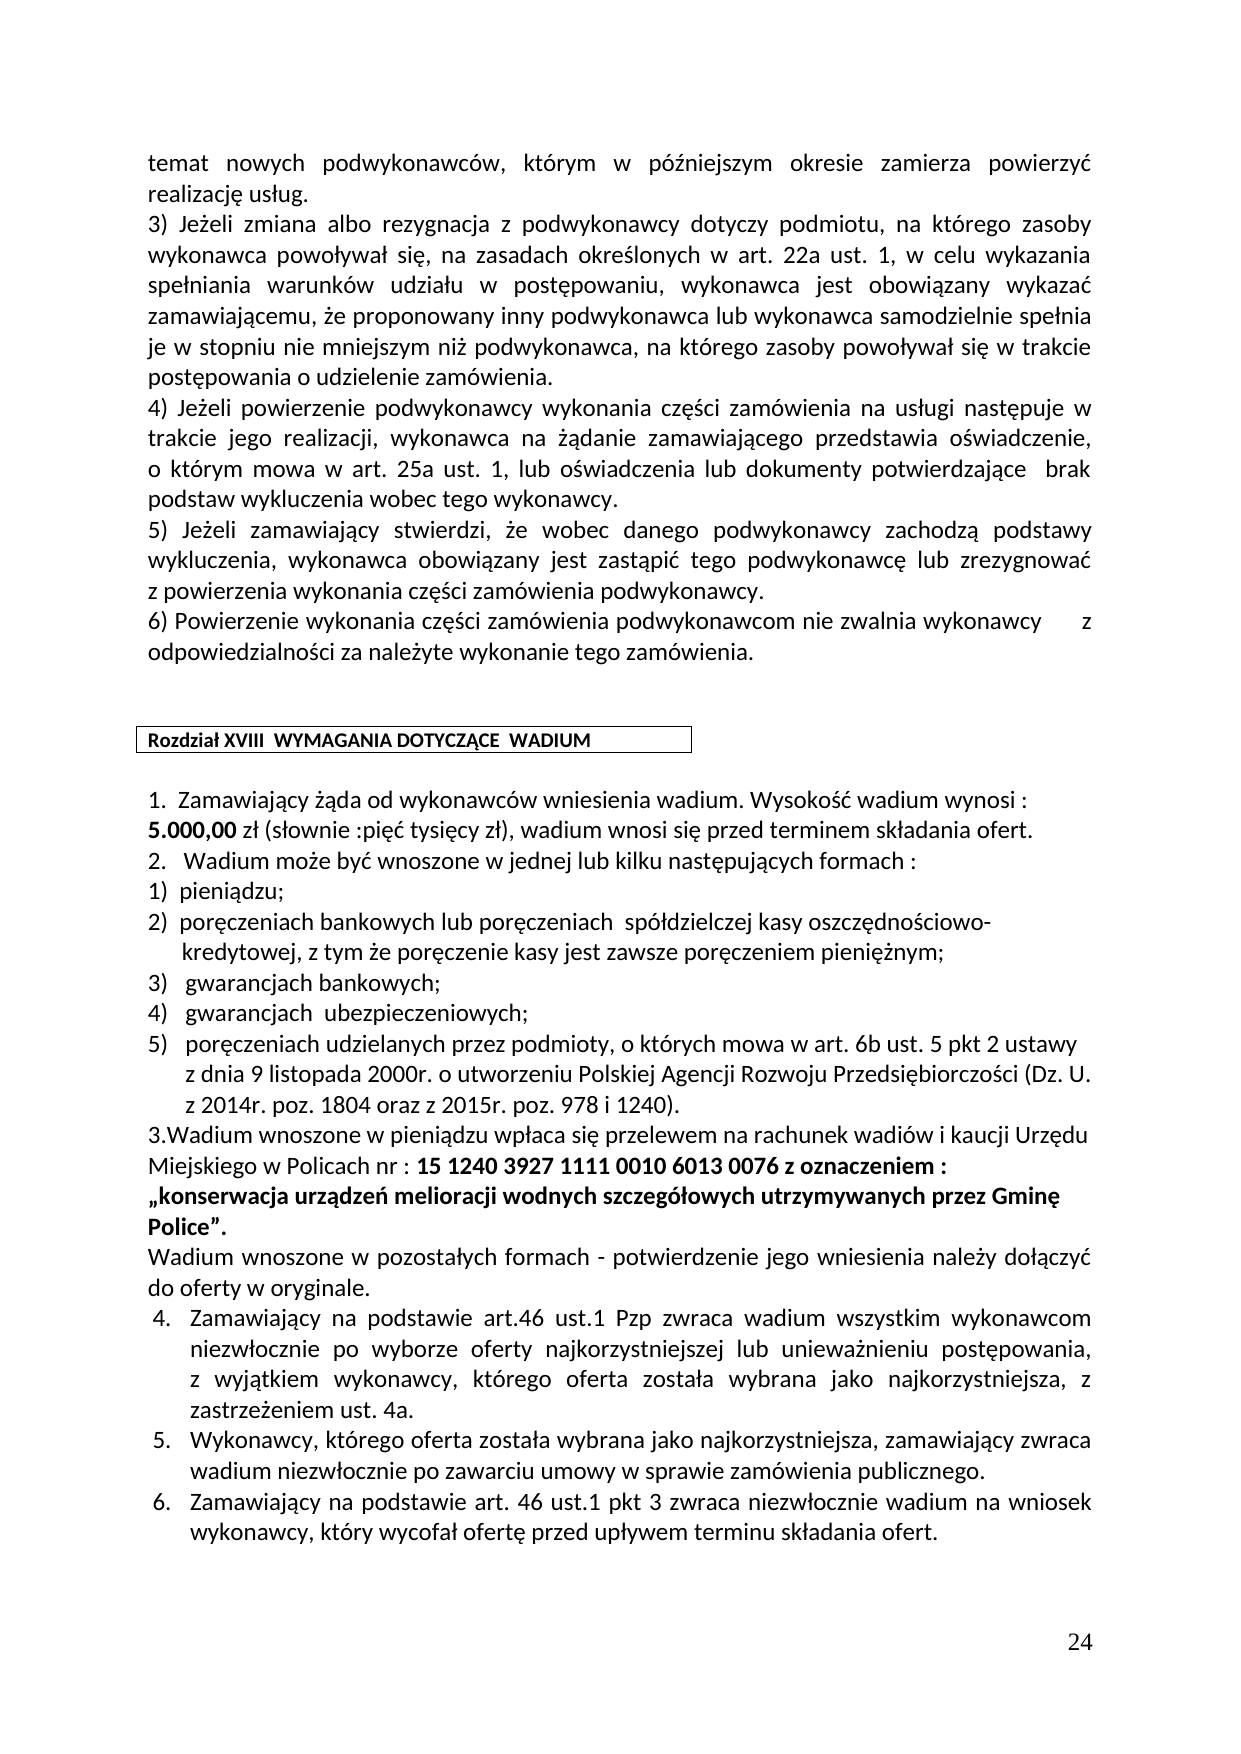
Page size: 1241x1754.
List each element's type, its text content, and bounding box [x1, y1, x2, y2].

text 1) pieniądzu; [148, 875, 1093, 906]
text 5) Jeżeli zamawiający stwierdzi, że wobec danego podwykonawcy zachodzą podstawy wykluczenia, wykonawca obowiązany jest zastąpić tego podwykonawcę lub zrezygnować z powierzenia wykonania części zamówienia podwykonawcy. [148, 514, 1093, 605]
list Zamawiający na podstawie art. 46 ust.1 pkt 3 zwraca niezwłocznie wadium na wniosek wykonawcy, który wycofał ofertę przed upływem terminu składania ofert. [152, 1486, 1093, 1547]
text 6) Powierzenie wykonania części zamówienia podwykonawcom nie zwalnia wykonawcy z odpowiedzialności za należyte wykonanie tego zamówienia. [148, 605, 1093, 666]
text 3) Jeżeli zmiana albo rezygnacja z podwykonawcy dotyczy podmiotu, na którego zasoby wykonawca powoływał się, na zasadach określonych w art. 22a ust. 1, w celu wykazania spełniania warunków udziału w postępowaniu, wykonawca jest obowiązany wykazać zamawiającemu, że proponowany inny podwykonawca lub wykonawca samodzielnie spełnia je w stopniu nie mniejszym niż podwykonawca, na którego zasoby powoływał się w trakcie postępowania o udzielenie zamówienia. [148, 209, 1093, 392]
list gwarancjach bankowych; [148, 967, 1093, 997]
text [148, 148, 1093, 209]
text 2) poręczeniach bankowych lub poręczeniach spółdzielczej kasy oszczędnościowo- [148, 906, 1093, 936]
text 3.Wadium wnoszone w pieniądzu wpłaca się przelewem na rachunek wadiów i kaucji Urzędu Miejskiego w Policach nr : 15 1240 3927 1111 0010 6013 0076 z oznaczeniem : [148, 1119, 1093, 1181]
text kredytowej, z tym że poręczenie kasy jest zawsze poręczeniem pieniężnym; [148, 936, 1093, 967]
list Wykonawcy, którego oferta została wybrana jako najkorzystniejsza, zamawiający zwraca wadium niezwłocznie po zawarciu umowy w sprawie zamówienia publicznego. [152, 1425, 1093, 1486]
list poręczeniach udzielanych przez podmioty, o których mowa w art. 6b ust. 5 pkt 2 ustawy z dnia 9 listopada 2000r. o utworzeniu Polskiej Agencji Rozwoju Przedsiębiorczości (Dz. U. z 2014r. poz. 1804 oraz z 2015r. poz. 978 i 1240). [148, 1028, 1093, 1119]
text 2. Wadium może być wnoszone w jednej lub kilku następujących formach : [148, 845, 1093, 875]
list gwarancjach ubezpieczeniowych; [148, 997, 1093, 1028]
text 1. Zamawiający żąda od wykonawców wniesienia wadium. Wysokość wadium wynosi : 5.000,00 zł (słownie :pięć tysięcy zł), wadium wnosi się przed terminem składania ofert. [148, 784, 1093, 845]
text „konserwacja urządzeń melioracji wodnych szczegółowych utrzymywanych przez Gminę Police”. [148, 1181, 1093, 1242]
table_header Rozdział XVIII WYMAGANIA DOTYCZĄCE WADIUM [137, 727, 691, 752]
text Wadium wnoszone w pozostałych formach - potwierdzenie jego wniesienia należy dołączyć do oferty w oryginale. [148, 1242, 1093, 1303]
list Zamawiający na podstawie art.46 ust.1 Pzp zwraca wadium wszystkim wykonawcom niezwłocznie po wyborze oferty najkorzystniejszej lub unieważnieniu postępowania, z wyjątkiem wykonawcy, którego oferta została wybrana jako najkorzystniejsza, z zastrzeżeniem ust. 4a. [152, 1303, 1093, 1425]
text 4) Jeżeli powierzenie podwykonawcy wykonania części zamówienia na usługi następuje w trakcie jego realizacji, wykonawca na żądanie zamawiającego przedstawia oświadczenie, o którym mowa w art. 25a ust. 1, lub oświadczenia lub dokumenty potwierdzające brak podstaw wykluczenia wobec tego wykonawcy. [148, 392, 1093, 514]
